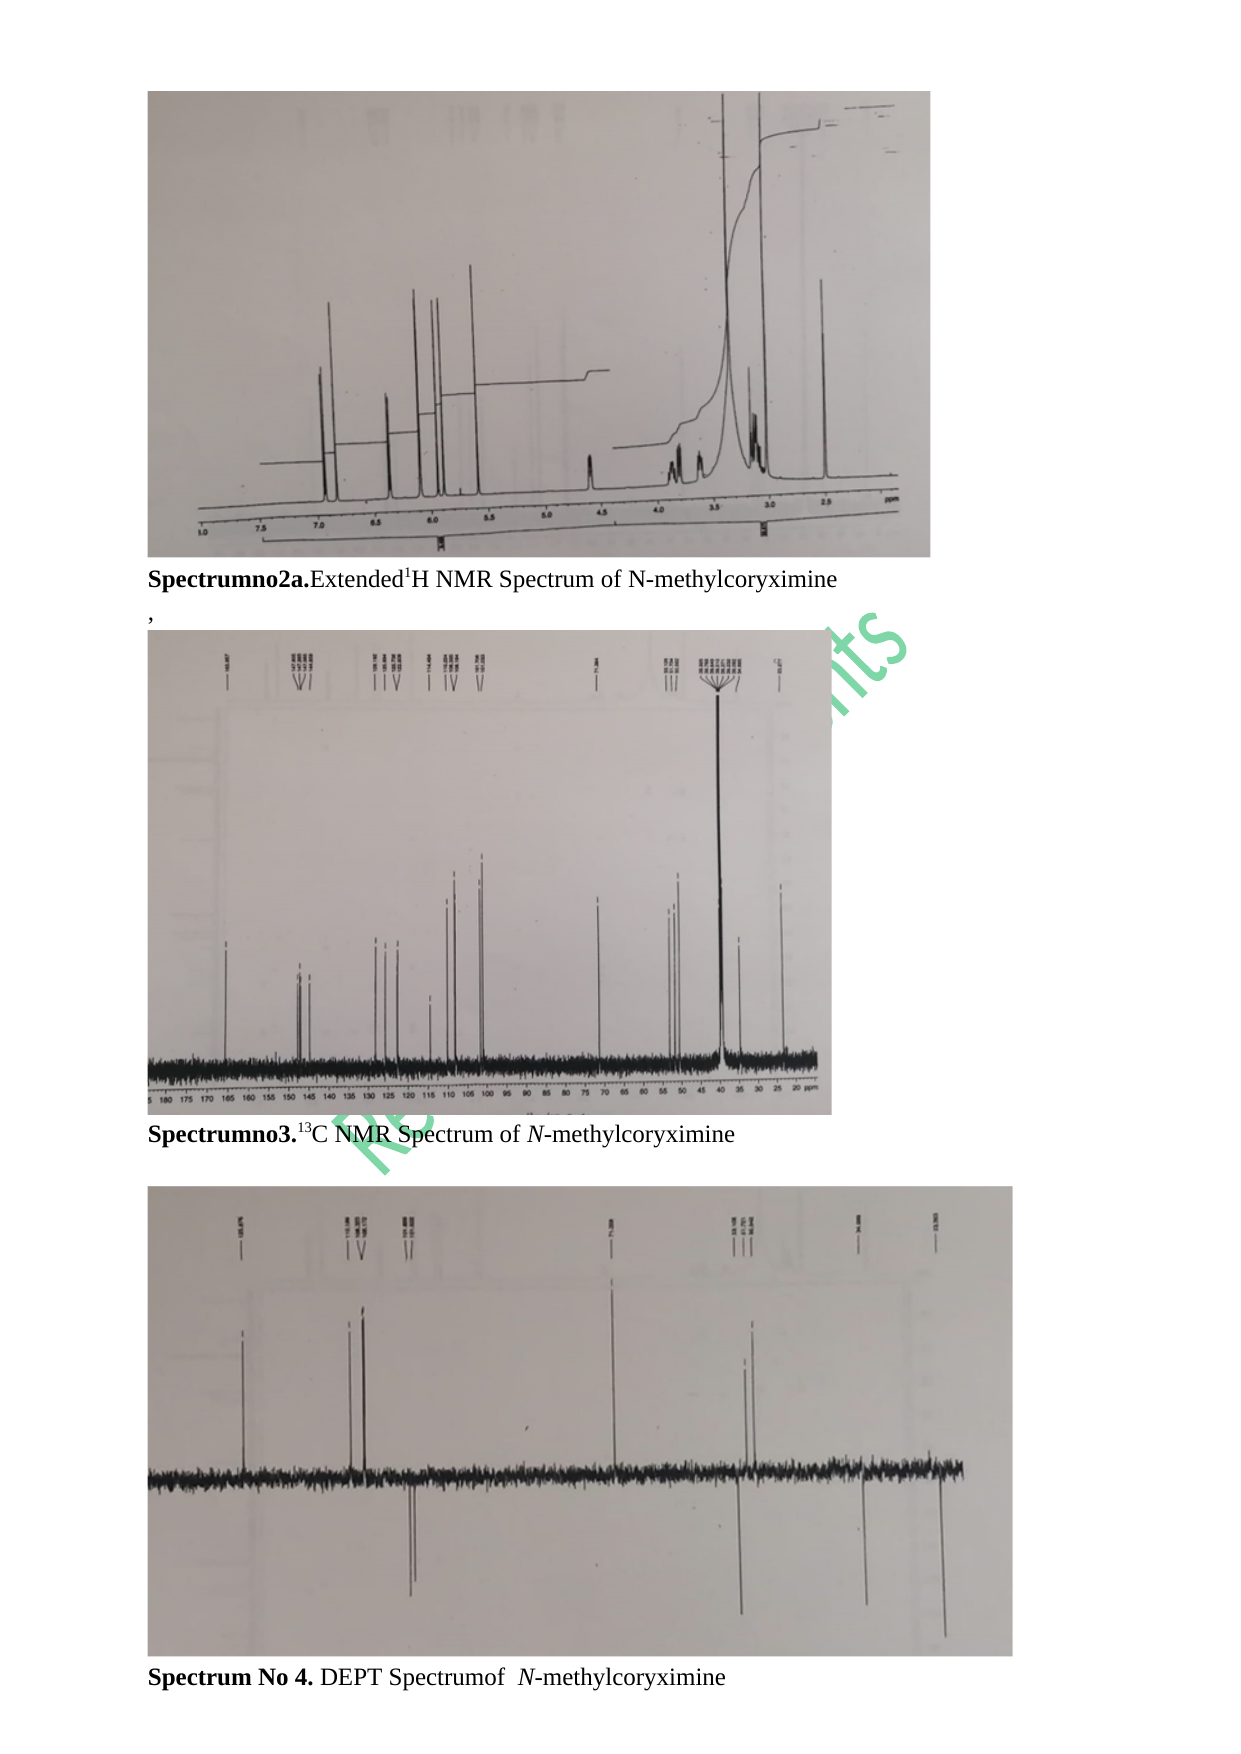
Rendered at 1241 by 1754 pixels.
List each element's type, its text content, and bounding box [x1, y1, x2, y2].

text Spectrum No 4. DEPT Spectrumof N-methylcoryximine [148, 1662, 1093, 1691]
picture [147, 91, 931, 560]
picture [147, 630, 832, 1115]
text , [148, 597, 1093, 626]
picture [147, 1185, 1014, 1659]
text Spectrumno2a.Extended1H NMR Spectrum of N-methylcoryximine [148, 564, 1093, 593]
text Spectrumno3.13C NMR Spectrum of N-methylcoryximine [148, 1119, 1093, 1148]
